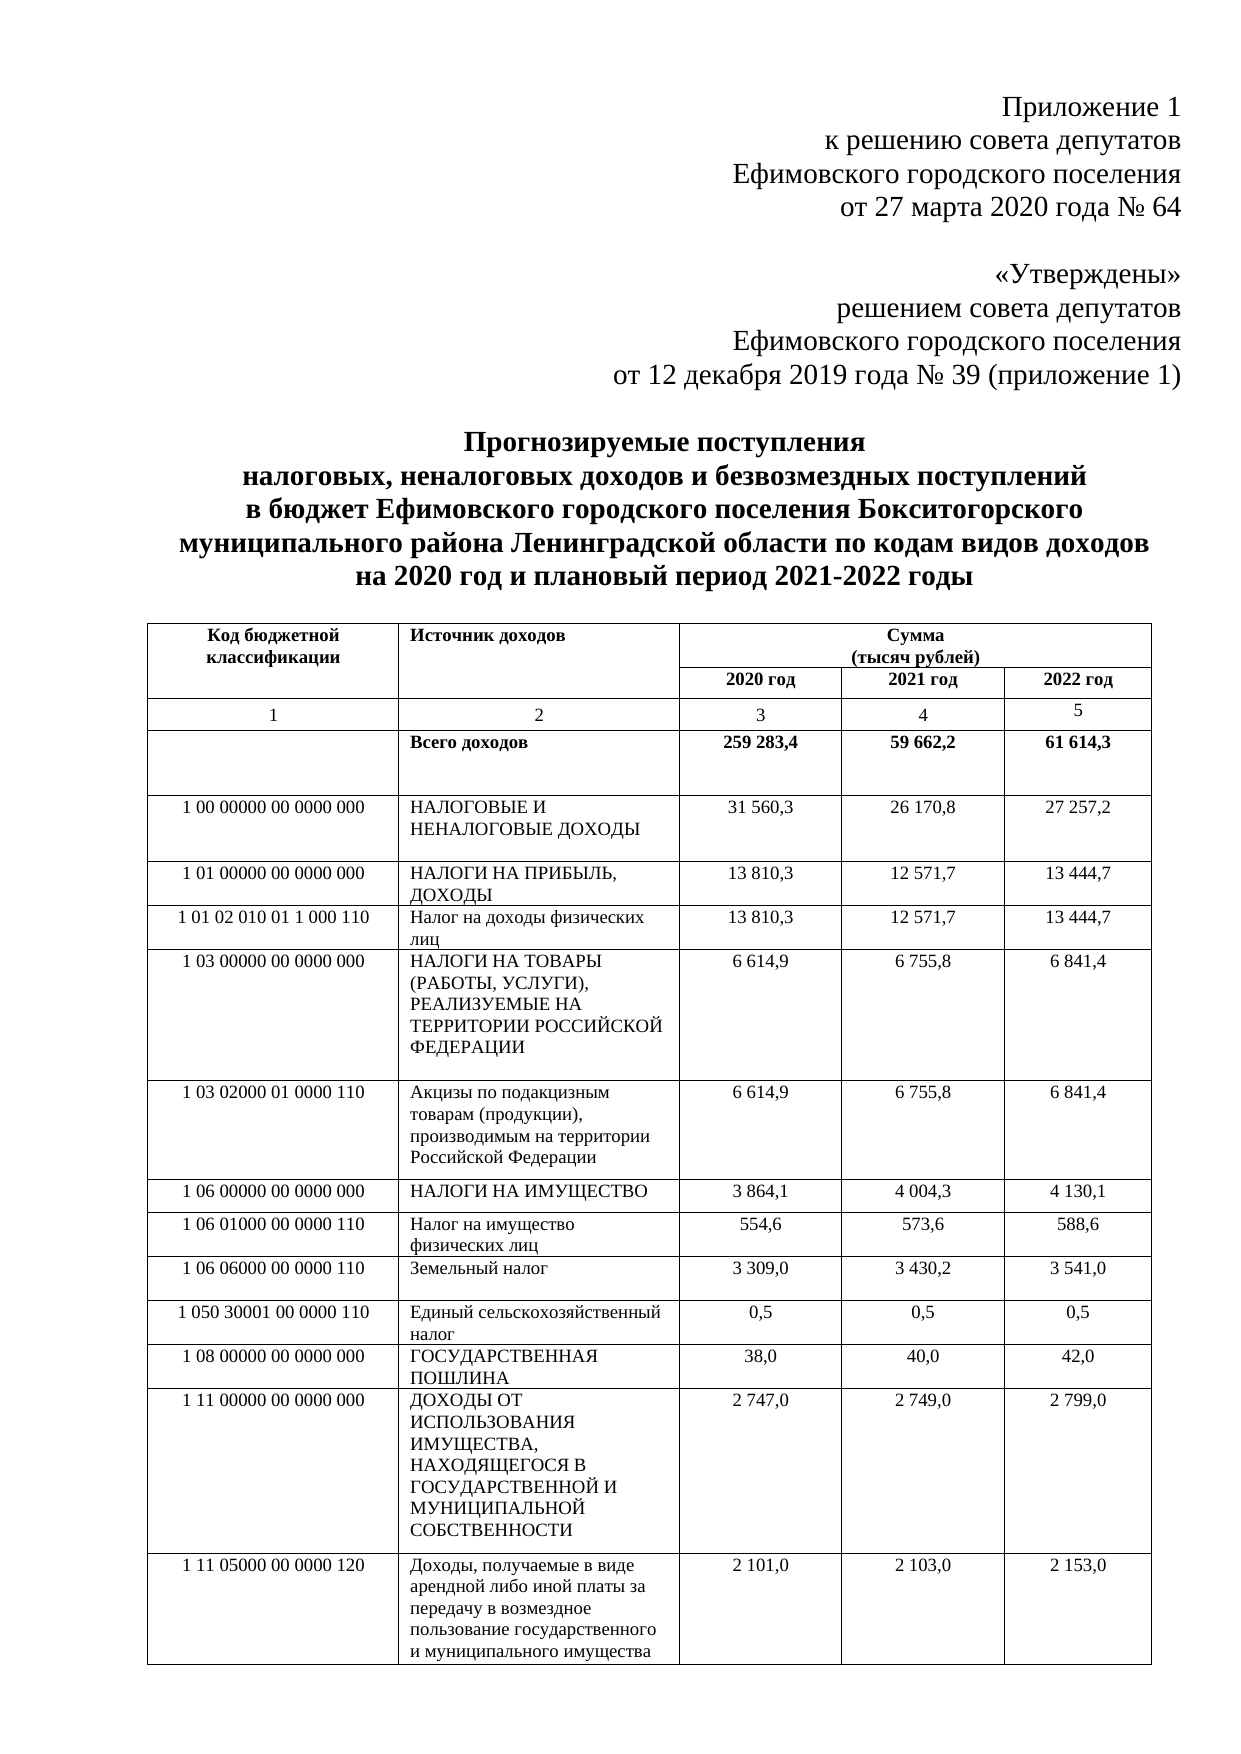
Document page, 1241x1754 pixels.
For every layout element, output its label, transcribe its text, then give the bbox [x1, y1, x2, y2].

table_cell 13 444,7 [1005, 906, 1151, 949]
table_cell 2 103,0 [842, 1554, 1004, 1664]
table_cell 2 749,0 [842, 1389, 1004, 1552]
table_cell 1 00 00000 00 0000 000 [148, 796, 398, 861]
table_cell 26 170,8 [842, 796, 1004, 861]
table_cell 13 444,7 [1005, 862, 1151, 905]
table_cell Всего доходов [399, 731, 679, 795]
table_cell [148, 731, 398, 795]
table_cell 1 06 00000 00 0000 000 [148, 1180, 398, 1212]
table_cell 13 810,3 [680, 906, 841, 949]
table_cell 2 799,0 [1005, 1389, 1151, 1552]
table_cell Единый сельскохозяйственный налог [399, 1301, 679, 1344]
table_cell 59 662,2 [842, 731, 1004, 795]
table_cell 3 541,0 [1005, 1257, 1151, 1300]
table_cell ДОХОДЫ ОТ ИСПОЛЬЗОВАНИЯ ИМУЩЕСТВА, НАХОДЯЩЕГОСЯ В ГОСУДАРСТВЕННОЙ И МУНИЦИПАЛЬНОЙ СОБСТВЕННОСТИ [399, 1389, 679, 1552]
table_cell 2 153,0 [1005, 1554, 1151, 1664]
text решением совета депутатов [148, 290, 1181, 323]
text в бюджет Ефимовского городского поселения Бокситогорского муниципального района Ленинградской области по кодам видов доходов [148, 491, 1181, 558]
table_cell 1 01 00000 00 0000 000 [148, 862, 398, 905]
table_cell 12 571,7 [842, 906, 1004, 949]
table_cell ГОСУДАРСТВЕННАЯ ПОШЛИНА [399, 1345, 679, 1388]
table_cell 1 03 00000 00 0000 000 [148, 950, 398, 1080]
table_cell 3 [680, 699, 841, 729]
table_cell 1 01 02 010 01 1 000 110 [148, 906, 398, 949]
table_cell 1 03 02000 01 0000 110 [148, 1081, 398, 1179]
table_cell 4 [842, 699, 1004, 729]
table_cell 0,5 [1005, 1301, 1151, 1344]
table_cell 4 004,3 [842, 1180, 1004, 1212]
table_cell 40,0 [842, 1345, 1004, 1388]
text Ефимовского городского поселения [148, 156, 1181, 189]
table_cell 1 050 30001 00 0000 110 [148, 1301, 398, 1344]
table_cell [399, 1554, 679, 1664]
table_cell НАЛОГИ НА ПРИБЫЛЬ, ДОХОДЫ [399, 862, 679, 905]
table_cell НАЛОГИ НА ИМУЩЕСТВО [399, 1180, 679, 1212]
table_cell 1 [148, 699, 398, 729]
table_cell Земельный налог [399, 1257, 679, 1300]
text Приложение 1 [148, 89, 1181, 122]
table_cell 42,0 [1005, 1345, 1151, 1388]
table_cell 0,5 [842, 1301, 1004, 1344]
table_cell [148, 1554, 398, 1664]
table_header Код бюджетной классификации [148, 624, 398, 698]
table_cell Налог на имущество физических лиц [399, 1213, 679, 1256]
text налоговых, неналоговых доходов и безвозмездных поступлений [148, 458, 1181, 491]
text Прогнозируемые поступления [148, 424, 1181, 458]
table_cell 2022 год [1005, 668, 1151, 698]
table_cell 2020 год [680, 668, 841, 698]
table_cell 2 101,0 [680, 1554, 841, 1664]
table_cell 2 747,0 [680, 1389, 841, 1552]
table_header Сумма (тысяч рублей) [680, 624, 1151, 667]
table_cell 3 430,2 [842, 1257, 1004, 1300]
table_cell 3 864,1 [680, 1180, 841, 1212]
table_cell 259 283,4 [680, 731, 841, 795]
table_cell НАЛОГИ НА ТОВАРЫ (РАБОТЫ, УСЛУГИ), РЕАЛИЗУЕМЫЕ НА ТЕРРИТОРИИ РОССИЙСКОЙ ФЕДЕРАЦИИ [399, 950, 679, 1080]
text к решению совета депутатов [148, 122, 1181, 156]
text от 12 декабря 2019 года № 39 (приложение 1) [148, 357, 1181, 391]
table_cell 1 06 01000 00 0000 110 [148, 1213, 398, 1256]
table_cell 6 841,4 [1005, 1081, 1151, 1179]
table_cell Налог на доходы физических лиц [399, 906, 679, 949]
table_cell НАЛОГОВЫЕ И НЕНАЛОГОВЫЕ ДОХОДЫ [399, 796, 679, 861]
table_cell 1 11 00000 00 0000 000 [148, 1389, 398, 1552]
table_cell 13 810,3 [680, 862, 841, 905]
table_cell 1 06 06000 00 0000 110 [148, 1257, 398, 1300]
table_cell 27 257,2 [1005, 796, 1151, 861]
table_cell 5 [1005, 699, 1151, 729]
table_cell 12 571,7 [842, 862, 1004, 905]
table_cell 4 130,1 [1005, 1180, 1151, 1212]
table_cell 6 614,9 [680, 950, 841, 1080]
table_cell 38,0 [680, 1345, 841, 1388]
table_cell 573,6 [842, 1213, 1004, 1256]
table_cell 554,6 [680, 1213, 841, 1256]
table_cell 3 309,0 [680, 1257, 841, 1300]
table_cell 2021 год [842, 668, 1004, 698]
table_cell 2 [399, 699, 679, 729]
table_cell 6 755,8 [842, 1081, 1004, 1179]
text от 27 марта 2020 года № 64 [148, 189, 1181, 223]
table_header Источник доходов [399, 624, 679, 698]
table_cell 6 841,4 [1005, 950, 1151, 1080]
table_cell 0,5 [680, 1301, 841, 1344]
table_cell 6 614,9 [680, 1081, 841, 1179]
table_cell 6 755,8 [842, 950, 1004, 1080]
table_cell 61 614,3 [1005, 731, 1151, 795]
table_cell 1 08 00000 00 0000 000 [148, 1345, 398, 1388]
table_cell 31 560,3 [680, 796, 841, 861]
text Ефимовского городского поселения [148, 323, 1181, 357]
table_cell Акцизы по подакцизным товарам (продукции), производимым на территории Российской Федерации [399, 1081, 679, 1179]
text на 2020 год и плановый период 2021-2022 годы [148, 558, 1181, 592]
text «Утверждены» [148, 256, 1181, 290]
table_cell 588,6 [1005, 1213, 1151, 1256]
